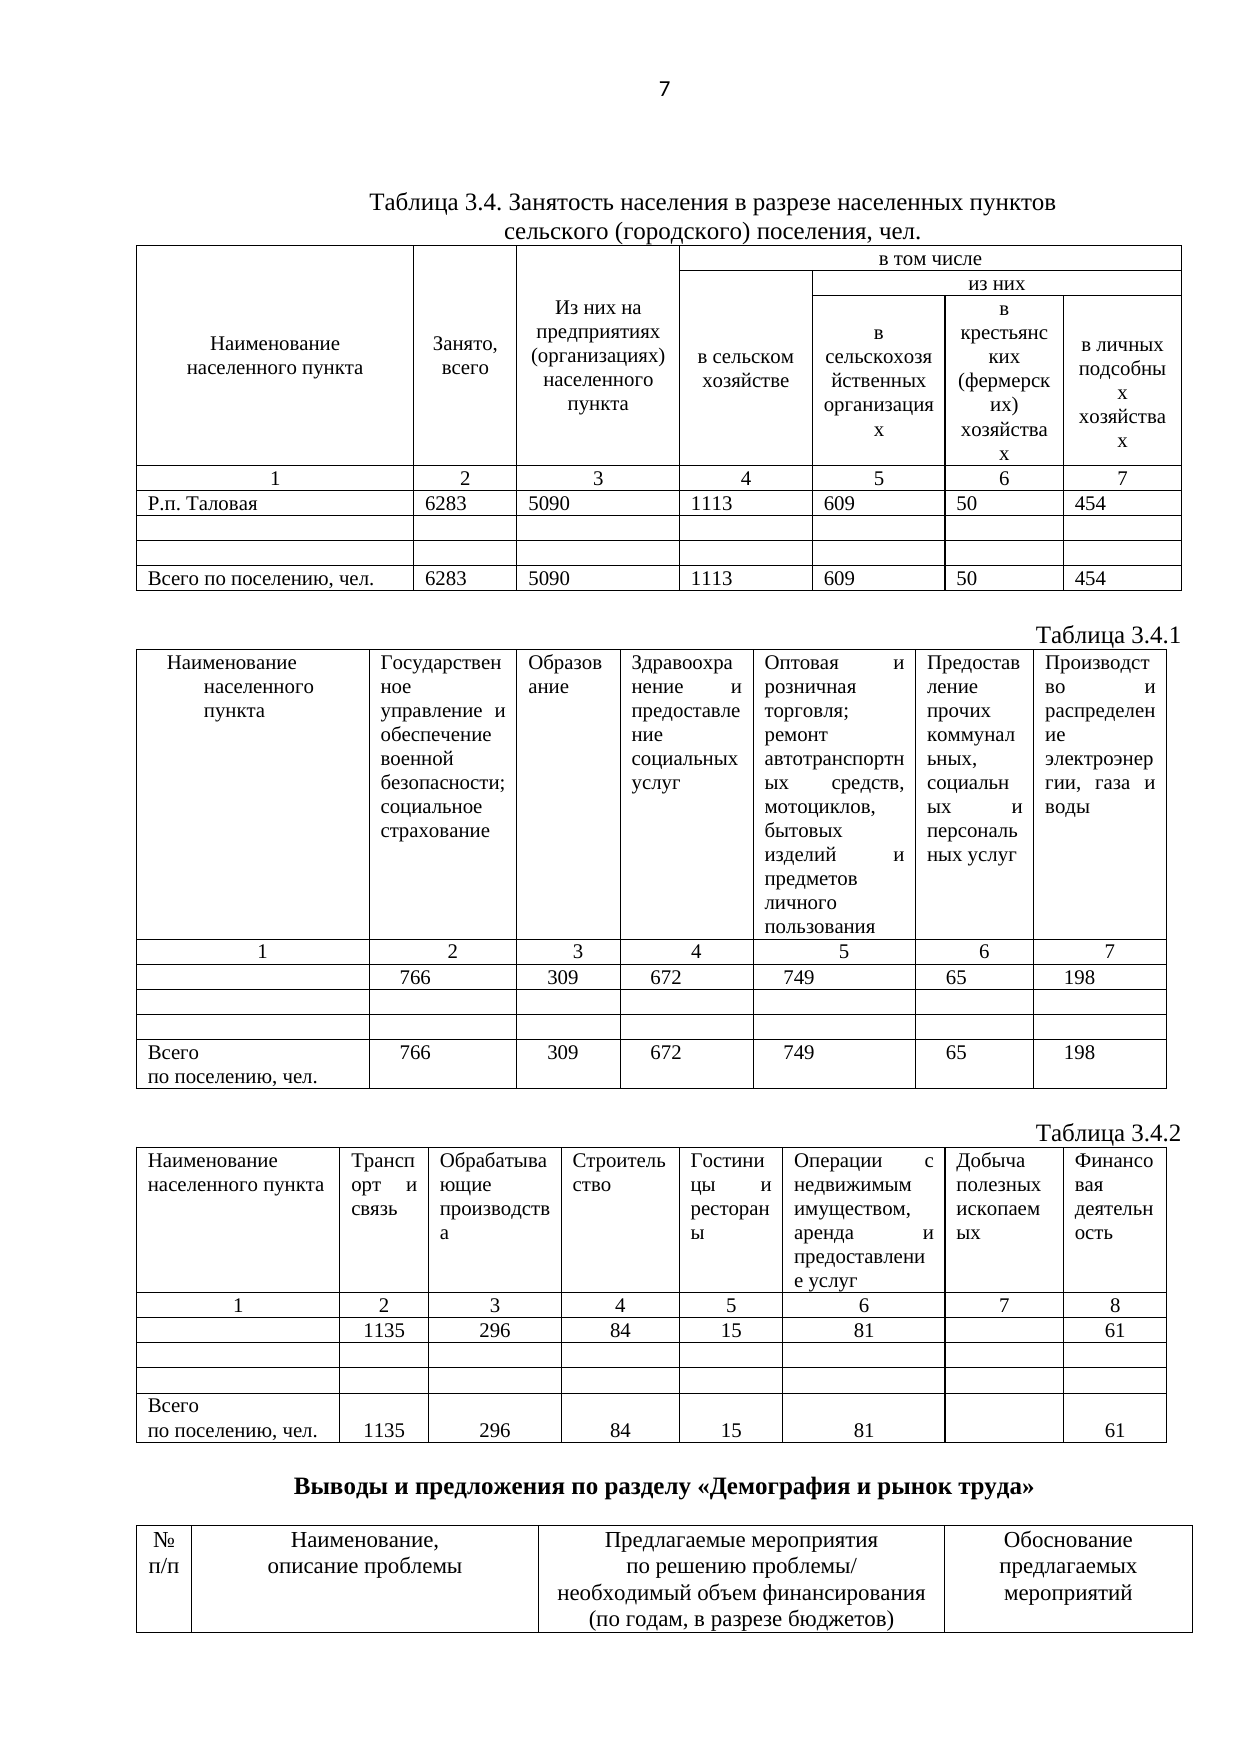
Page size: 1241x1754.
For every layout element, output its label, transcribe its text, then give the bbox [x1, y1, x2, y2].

table_cell 15 [680, 1394, 782, 1442]
table_header Обоснование предлагаемых мероприятий [945, 1526, 1192, 1632]
table_cell [946, 1343, 1063, 1367]
table_header в том числе [680, 246, 1181, 270]
table_cell [783, 1368, 944, 1392]
table_cell 5 [680, 1293, 782, 1317]
table_cell [754, 990, 915, 1014]
table_cell 766 [370, 1040, 516, 1088]
table_cell [137, 516, 413, 540]
table_cell [562, 1368, 679, 1392]
table_header Операции с недвижимым имуществом, аренда и предоставление услуг [783, 1148, 944, 1292]
table_cell [517, 990, 620, 1014]
table_cell 5 [754, 940, 915, 963]
table_cell 2 [370, 940, 516, 963]
table_cell [1064, 541, 1181, 565]
table_header Производство и распределение электроэнергии, газа и воды [1034, 650, 1166, 938]
table_cell 309 [517, 1040, 620, 1088]
table_cell 65 [916, 1040, 1033, 1088]
table_cell [370, 1015, 516, 1039]
table_cell [517, 1015, 620, 1039]
table_cell [1064, 516, 1181, 540]
table_cell [340, 1343, 428, 1367]
table_header № п/п [137, 1526, 191, 1632]
table_cell 454 [1064, 491, 1181, 515]
table_cell [680, 541, 812, 565]
table_cell [137, 990, 369, 1014]
table_cell 749 [754, 1040, 915, 1088]
table_cell в сельском хозяйстве [680, 271, 812, 464]
table_header Добыча полезных ископаемых [946, 1148, 1063, 1292]
table_cell Всего по поселению, чел. [137, 1040, 369, 1088]
table_cell [680, 516, 812, 540]
table_cell [414, 541, 516, 565]
table_header Наименование населенного пункта [137, 246, 413, 464]
table_cell 609 [813, 566, 944, 590]
text Выводы и предложения по разделу «Демография и рынок труда» [148, 1471, 1181, 1500]
table_cell [1034, 990, 1166, 1014]
table_cell 296 [429, 1394, 561, 1442]
table_cell 6 [946, 466, 1063, 490]
table_header Транспорт и связь [340, 1148, 428, 1292]
table_cell [916, 990, 1033, 1014]
table_header Наименование населенного пункта [137, 650, 369, 938]
table_header Наименование, описание проблемы [192, 1526, 538, 1632]
table_cell 5 [813, 466, 944, 490]
table_cell [783, 1343, 944, 1367]
table_cell 1113 [680, 491, 812, 515]
table_cell 7 [1064, 466, 1181, 490]
table_header Предлагаемые мероприятия по решению проблемы/ необходимый объем финансирования (по годам, в разрезе бюджетов) [539, 1526, 944, 1632]
table_cell 50 [946, 491, 1063, 515]
table_cell 81 [783, 1394, 944, 1442]
table_cell 2 [340, 1293, 428, 1317]
table_cell 3 [517, 940, 620, 963]
table_cell 1113 [680, 566, 812, 590]
table_cell 6283 [414, 491, 516, 515]
table_header Оптовая и розничная торговля; ремонт автотранспортных средств, мотоциклов, бытовых изделий и предметов личного пользования [754, 650, 915, 938]
table_cell 8 [1064, 1293, 1166, 1317]
table_cell 1 [137, 940, 369, 963]
table_cell Р.п. Таловая [137, 491, 413, 515]
table_header Строительство [562, 1148, 679, 1292]
table_cell 84 [562, 1318, 679, 1342]
table_header Из них на предприятиях (организациях) населенного пункта [517, 246, 679, 464]
table_cell [946, 1368, 1063, 1392]
table_cell [137, 1318, 339, 1342]
table_cell 61 [1064, 1318, 1166, 1342]
table_cell [137, 541, 413, 565]
table_cell 609 [813, 491, 944, 515]
table_cell [137, 965, 369, 989]
table_cell [946, 516, 1063, 540]
table_cell [1064, 1343, 1166, 1367]
table_cell 749 [754, 965, 915, 989]
table_cell 4 [621, 940, 753, 963]
table_cell [680, 1343, 782, 1367]
table_cell [754, 1015, 915, 1039]
table_cell 2 [414, 466, 516, 490]
table_cell 1 [137, 466, 413, 490]
table_cell 50 [946, 566, 1063, 590]
table_cell из них [813, 271, 1181, 295]
table_header Наименование населенного пункта [137, 1148, 339, 1292]
table_cell 1135 [340, 1394, 428, 1442]
table_cell [946, 1318, 1063, 1342]
table_cell 6 [916, 940, 1033, 963]
table_cell 672 [621, 965, 753, 989]
table_cell 81 [783, 1318, 944, 1342]
table_cell Всего по поселению, чел. [137, 1394, 339, 1442]
table_header Занято, всего [414, 246, 516, 464]
table_header Образование [517, 650, 620, 938]
table_cell [621, 990, 753, 1014]
text Таблица 3.4.1 [148, 620, 1181, 649]
table_cell 3 [517, 466, 679, 490]
table_cell 1135 [340, 1318, 428, 1342]
table_cell [429, 1343, 561, 1367]
table_cell [1034, 1015, 1166, 1039]
text Таблица 3.4. Занятость населения в разрезе населенных пунктов [244, 187, 1181, 216]
table_cell [621, 1015, 753, 1039]
table_cell [137, 1368, 339, 1392]
table_cell [946, 541, 1063, 565]
table_cell 61 [1064, 1394, 1166, 1442]
table_cell 15 [680, 1318, 782, 1342]
table_cell 7 [1034, 940, 1166, 963]
table_cell 6283 [414, 566, 516, 590]
table_cell [562, 1343, 679, 1367]
table_cell [370, 990, 516, 1014]
table_cell [517, 541, 679, 565]
table_header Предоставление прочих коммунальных, социальных и персональных услуг [916, 650, 1033, 938]
table_cell [517, 516, 679, 540]
table_cell в крестьянских (фермерских) хозяйствах [946, 296, 1063, 464]
text сельского (городского) поселения, чел. [244, 216, 1181, 245]
table_header Здравоохранение и предоставление социальных услуг [621, 650, 753, 938]
table_cell [680, 1368, 782, 1392]
table_cell 296 [429, 1318, 561, 1342]
table_cell [813, 541, 944, 565]
table_cell [137, 1015, 369, 1039]
table_cell Всего по поселению, чел. [137, 566, 413, 590]
table_cell [916, 1015, 1033, 1039]
table_cell 672 [621, 1040, 753, 1088]
table_cell в сельскохозяйственных организациях [813, 296, 944, 464]
table_cell 84 [562, 1394, 679, 1442]
table_cell [946, 1394, 1063, 1442]
table_cell 198 [1034, 1040, 1166, 1088]
table_cell 3 [429, 1293, 561, 1317]
table_cell 1 [137, 1293, 339, 1317]
table_header Гостиницы и рестораны [680, 1148, 782, 1292]
table_cell 5090 [517, 491, 679, 515]
table_cell 5090 [517, 566, 679, 590]
table_header Обрабатывающие производства [429, 1148, 561, 1292]
table_cell 7 [946, 1293, 1063, 1317]
table_cell [340, 1368, 428, 1392]
table_cell в личных подсобных хозяйствах [1064, 296, 1181, 464]
text Таблица 3.4.2 [148, 1118, 1181, 1147]
table_cell [137, 1343, 339, 1367]
table_cell [1064, 1368, 1166, 1392]
table_cell 309 [517, 965, 620, 989]
table_cell 766 [370, 965, 516, 989]
table_cell [429, 1368, 561, 1392]
table_cell 65 [916, 965, 1033, 989]
table_cell 6 [783, 1293, 944, 1317]
table_header Финансовая деятельность [1064, 1148, 1166, 1292]
table_cell [414, 516, 516, 540]
table_header Государственное управление и обеспечение военной безопасности; социальное страхование [370, 650, 516, 938]
table_cell [813, 516, 944, 540]
table_cell 4 [562, 1293, 679, 1317]
table_cell 198 [1034, 965, 1166, 989]
table_cell 4 [680, 466, 812, 490]
table_cell 454 [1064, 566, 1181, 590]
